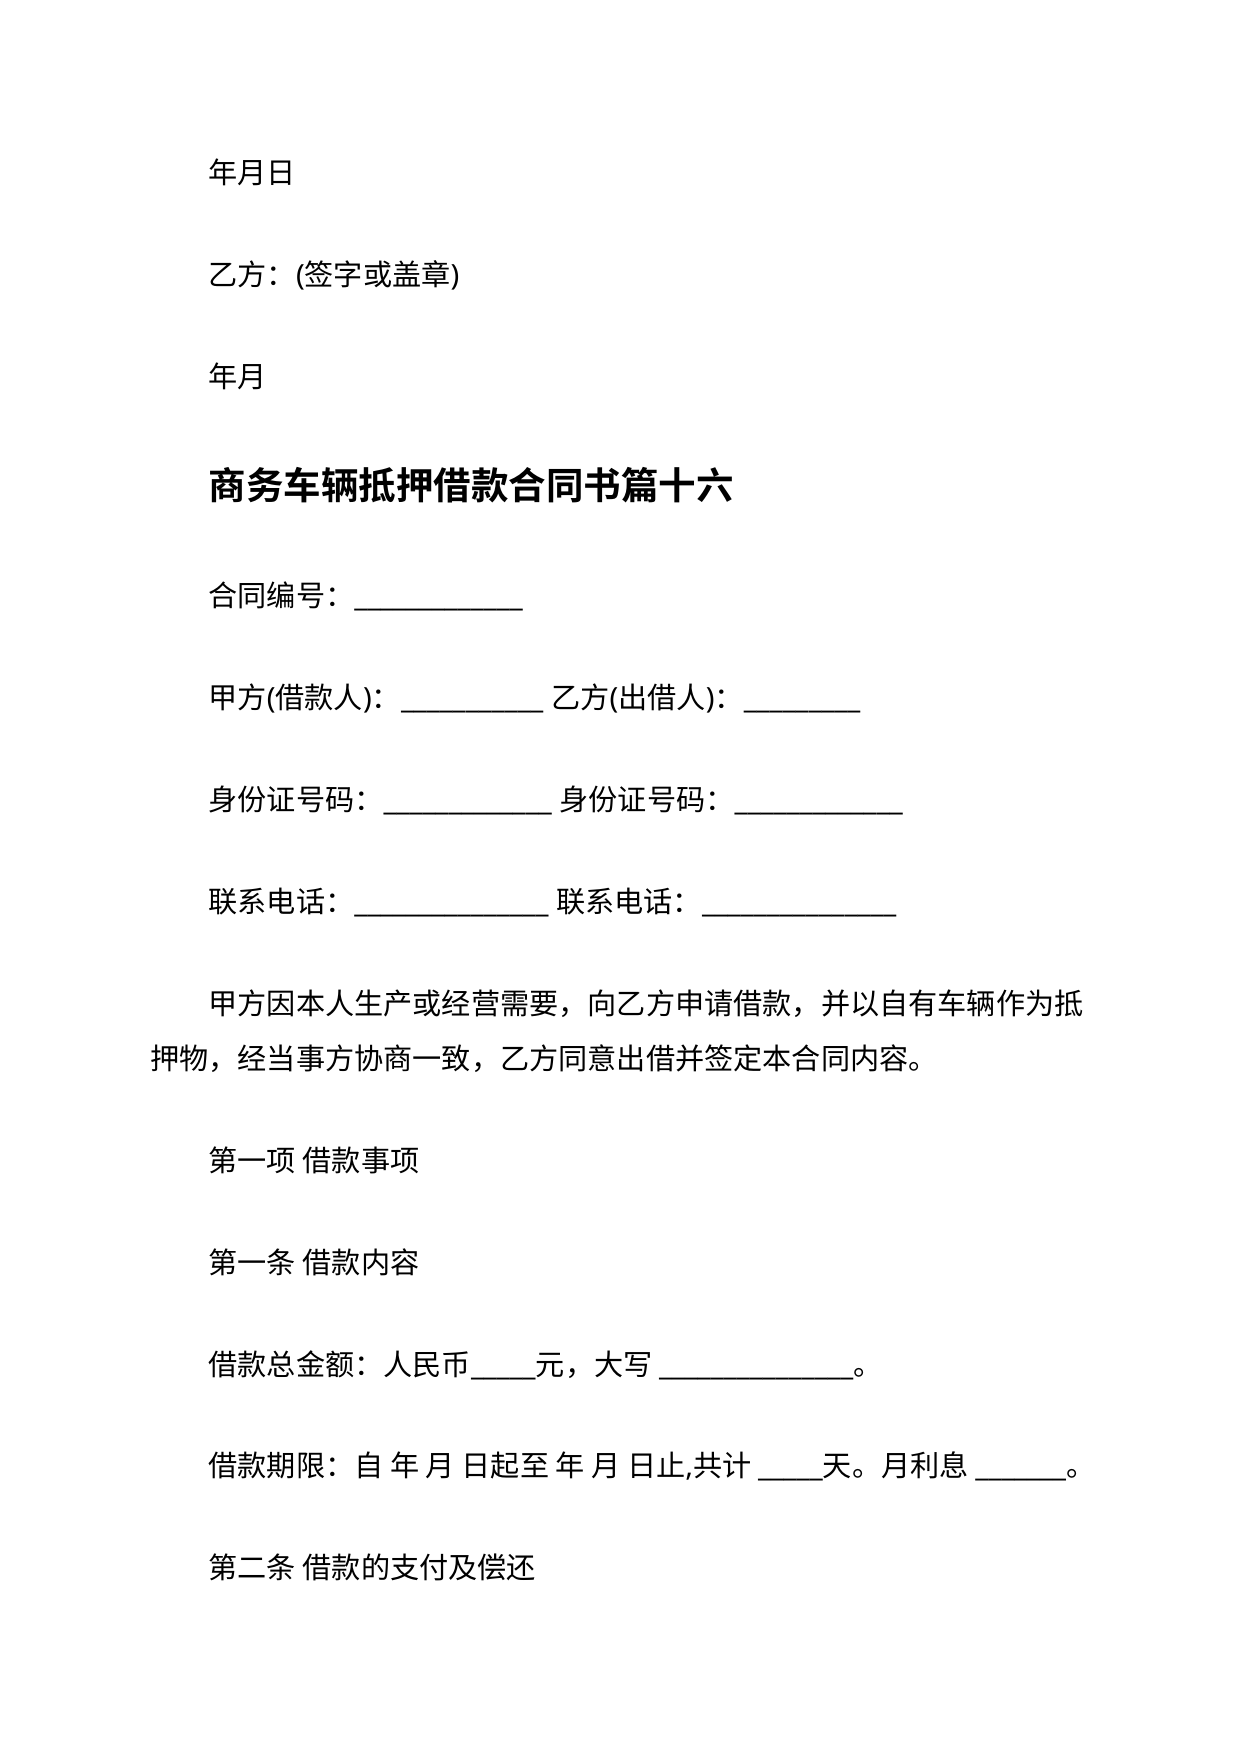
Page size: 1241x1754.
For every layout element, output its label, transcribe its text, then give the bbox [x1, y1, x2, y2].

text 身份证号码：_____________ 身份证号码：_____________ [150, 777, 1090, 819]
text 年月 [150, 354, 1090, 396]
text 联系电话：_______________ 联系电话：_______________ [150, 879, 1090, 921]
text 乙方：(签字或盖章) [150, 252, 1090, 294]
text 借款总金额：人民币_____元，大写 _______________。 [150, 1341, 1090, 1383]
text 合同编号：_____________ [150, 573, 1090, 615]
text 第二条 借款的支付及偿还 [150, 1545, 1090, 1587]
text 第一项 借款事项 [150, 1137, 1090, 1180]
text 商务车辆抵押借款合同书篇十六 [150, 456, 1090, 510]
text 年月日 [150, 150, 1090, 192]
text 第一条 借款内容 [150, 1239, 1090, 1282]
text 借款期限：自 年 月 日起至 年 月 日止,共计 _____天。月利息 _______。 [150, 1443, 1090, 1485]
text 甲方因本人生产或经营需要，向乙方申请借款，并以自有车辆作为抵押物，经当事方协商一致，乙方同意出借并签定本合同内容。 [150, 981, 1090, 1078]
text 甲方(借款人)：___________ 乙方(出借人)：_________ [150, 675, 1090, 717]
